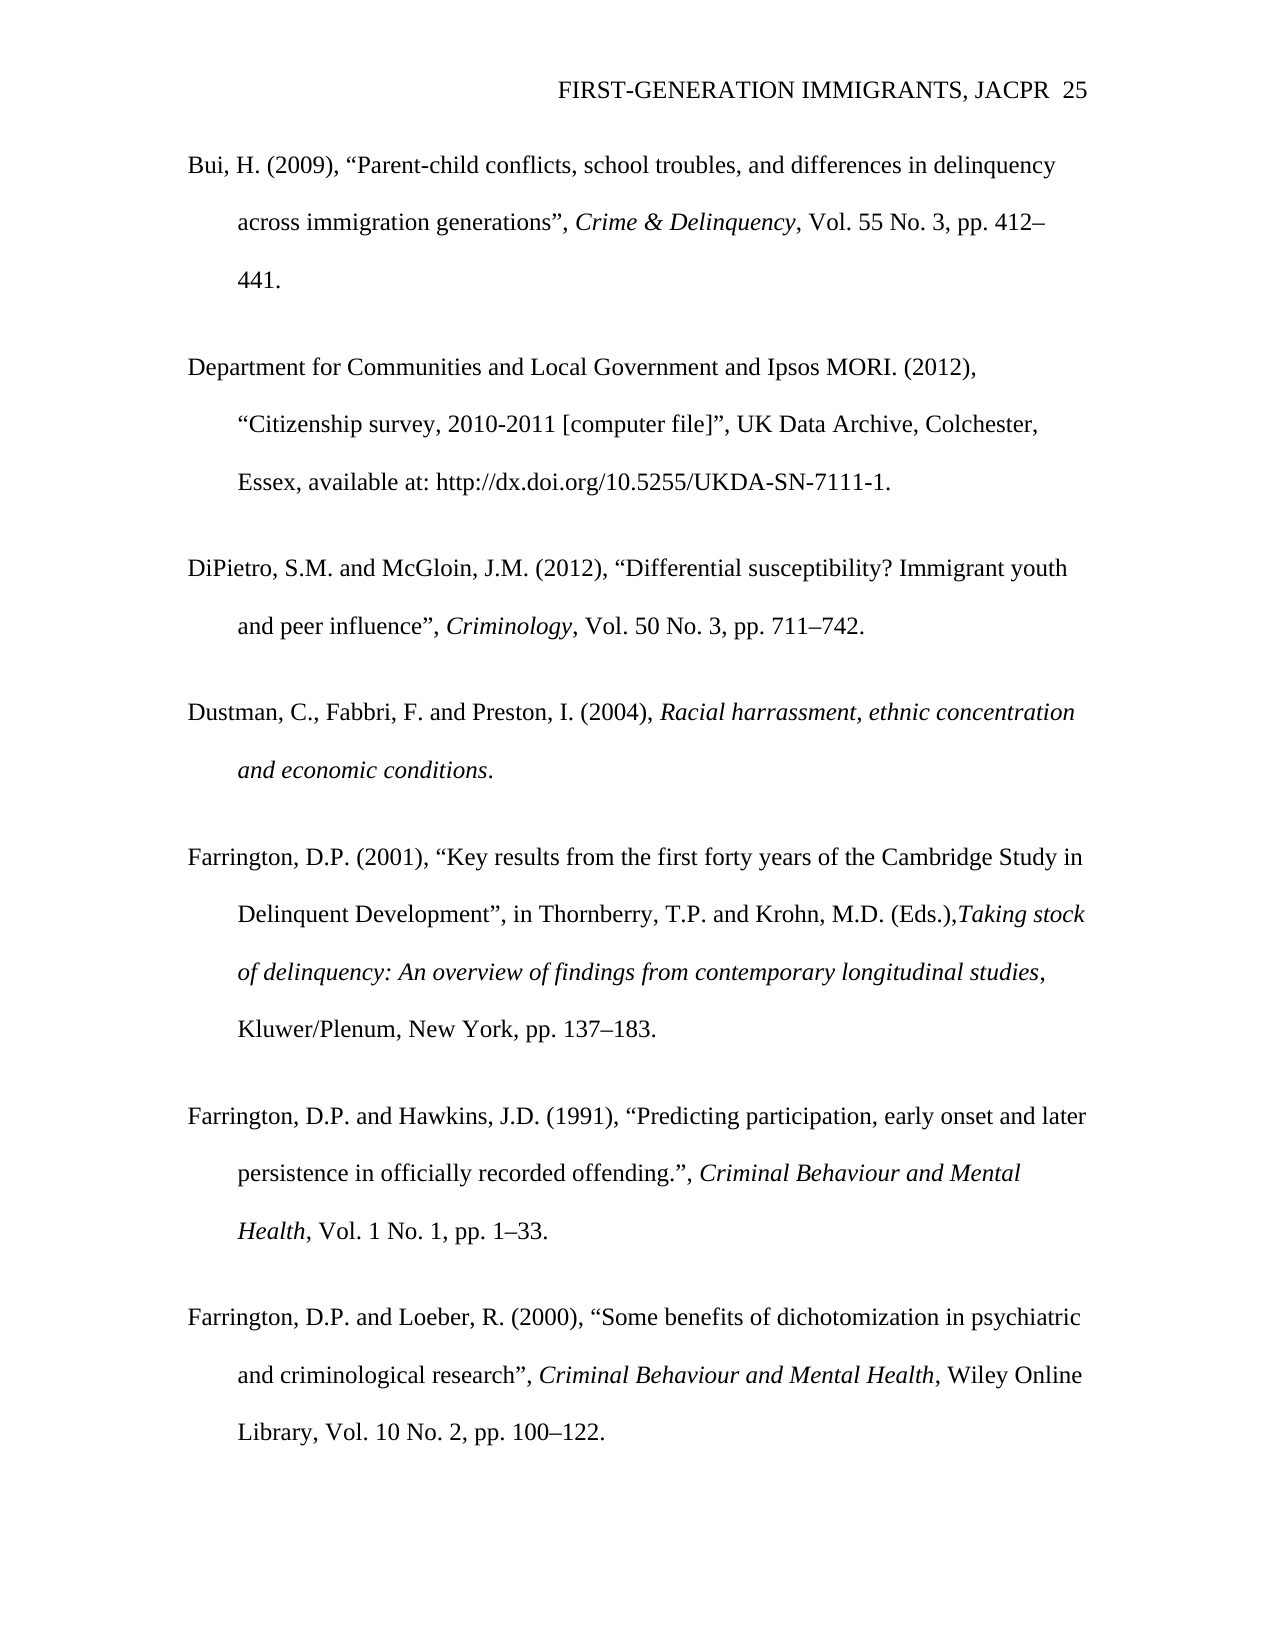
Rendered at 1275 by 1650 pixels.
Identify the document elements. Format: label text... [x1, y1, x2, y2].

text Department for Communities and Local Government and Ipsos MORI. (2012), “Citizenship survey, 2010-2011 [computer file]”, UK Data Archive, Colchester, Essex, available at: http://dx.doi.org/10.5255/UKDA-SN-7111-1. [187, 352, 1087, 495]
text Dustman, C., Fabbri, F. and Preston, I. (2004), Racial harrassment, ethnic concentration and economic conditions. [187, 697, 1087, 784]
text Bui, H. (2009), “Parent-child conflicts, school troubles, and differences in delinquency across immigration generations”, Crime & Delinquency, Vol. 55 No. 3, pp. 412–441. [187, 150, 1087, 294]
text Farrington, D.P. (2001), “Key results from the first forty years of the Cambridge Study in Delinquent Development”, in Thornberry, T.P. and Krohn, M.D. (Eds.),Taking stock of delinquency: An overview of findings from contemporary longitudinal studies, Kluwer/Plenum, New York, pp. 137–183. [187, 842, 1087, 1043]
text DiPietro, S.M. and McGloin, J.M. (2012), “Differential susceptibility? Immigrant youth and peer influence”, Criminology, Vol. 50 No. 3, pp. 711–742. [187, 553, 1087, 639]
text Farrington, D.P. and Hawkins, J.D. (1991), “Predicting participation, early onset and later persistence in officially recorded offending.”, Criminal Behaviour and Mental Health, Vol. 1 No. 1, pp. 1–33. [187, 1101, 1087, 1244]
text Farrington, D.P. and Loeber, R. (2000), “Some benefits of dichotomization in psychiatric and criminological research”, Criminal Behaviour and Mental Health, Wiley Online Library, Vol. 10 No. 2, pp. 100–122. [187, 1302, 1087, 1446]
